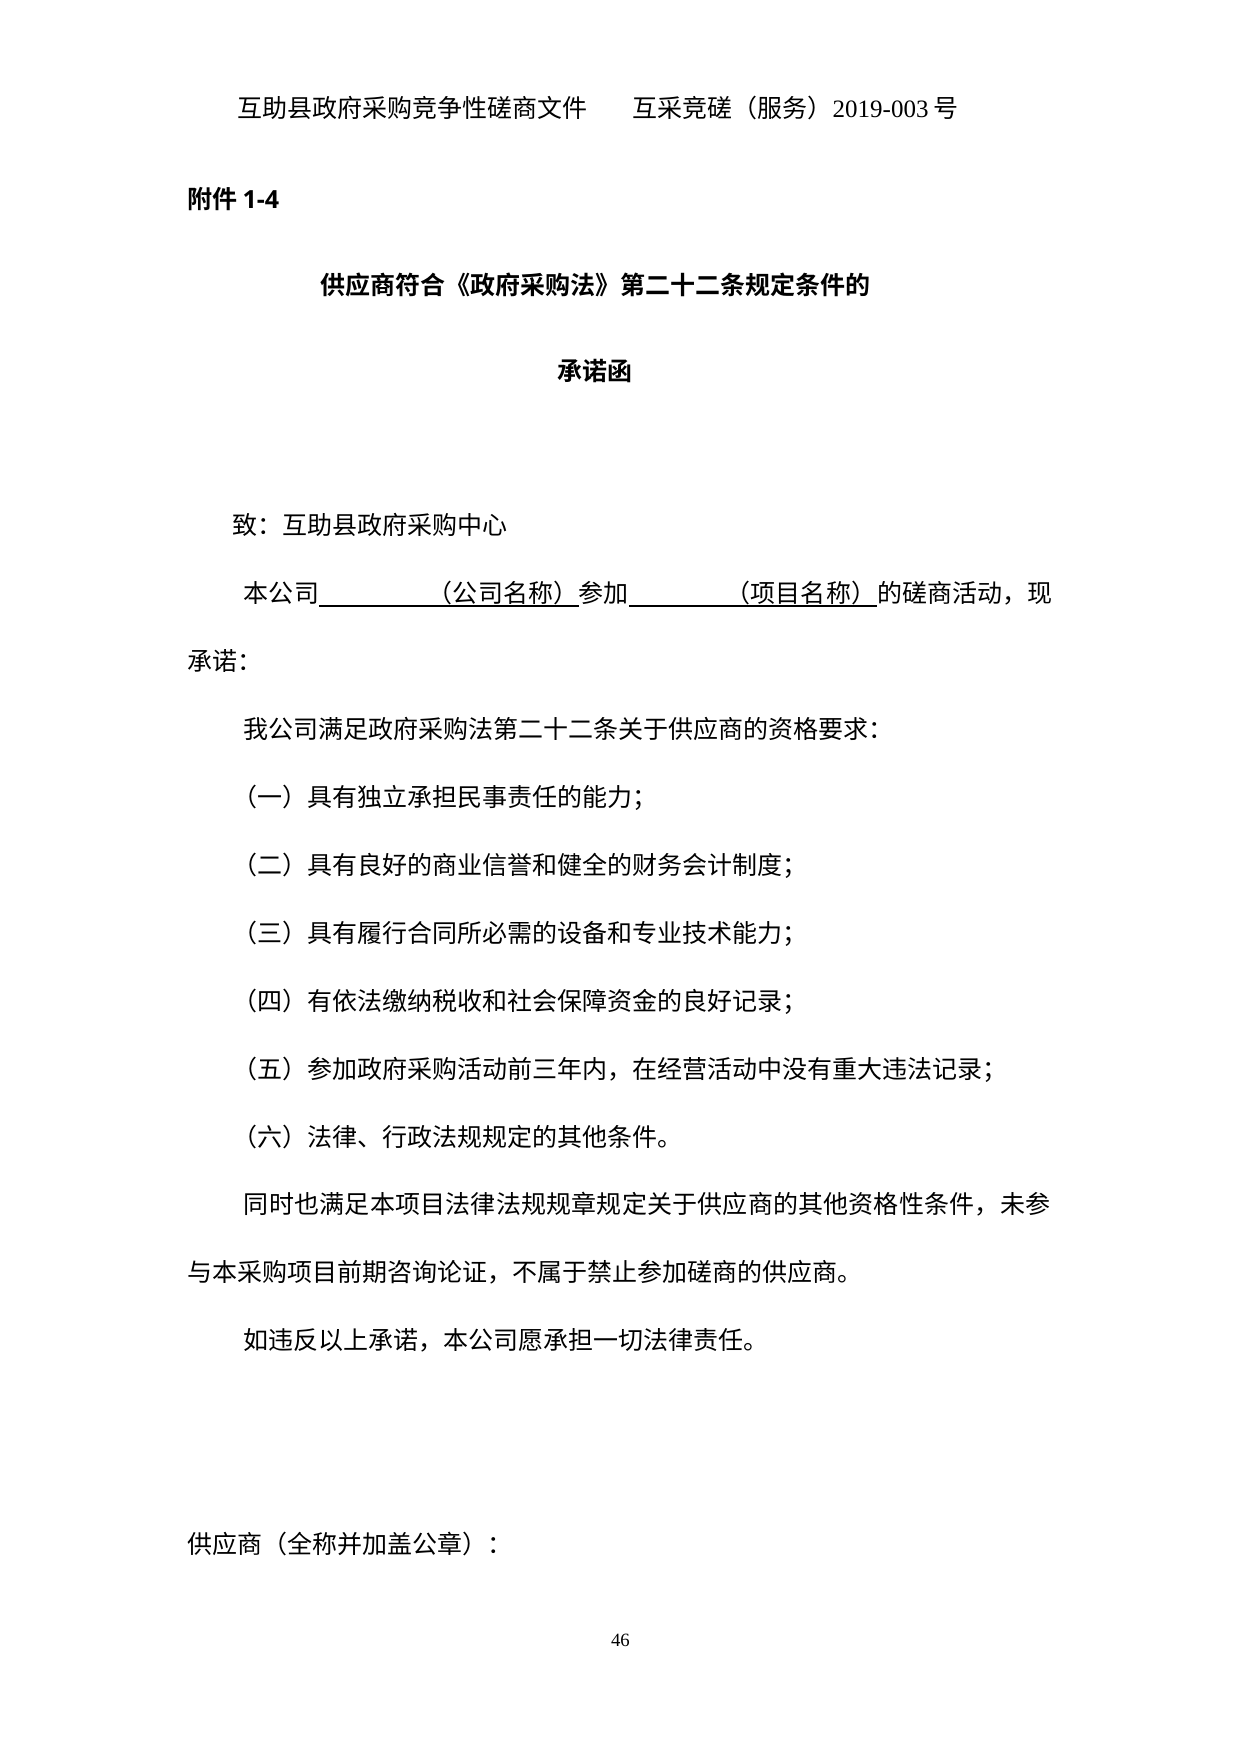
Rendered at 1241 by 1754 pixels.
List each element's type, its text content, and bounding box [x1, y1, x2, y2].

text （一）具有独立承担民事责任的能力； [187, 762, 1053, 829]
text 我公司满足政府采购法第二十二条关于供应商的资格要求： [187, 694, 1053, 762]
text 同时也满足本项目法律法规规章规定关于供应商的其他资格性条件，未参与本采购项目前期咨询论证，不属于禁止参加磋商的供应商。 [187, 1169, 1053, 1305]
text 承诺函 [187, 336, 1003, 404]
text （五）参加政府采购活动前三年内，在经营活动中没有重大违法记录； [187, 1033, 1053, 1101]
text 供应商符合《政府采购法》第二十二条规定条件的 [187, 250, 1003, 318]
text （四）有依法缴纳税收和社会保障资金的良好记录； [187, 965, 1053, 1033]
text （六）法律、行政法规规定的其他条件。 [187, 1101, 1053, 1169]
text 供应商（全称并加盖公章）： [187, 1509, 1053, 1577]
text （三）具有履行合同所必需的设备和专业技术能力； [187, 897, 1053, 965]
text 如违反以上承诺，本公司愿承担一切法律责任。 [187, 1305, 1053, 1373]
text 致：互助县政府采购中心 [187, 490, 1053, 558]
text 本公司 （公司名称）参加 （项目名称）的磋商活动，现承诺： [187, 558, 1053, 694]
text （二）具有良好的商业信誉和健全的财务会计制度； [187, 829, 1053, 897]
text 附件1-4 [187, 164, 1003, 232]
